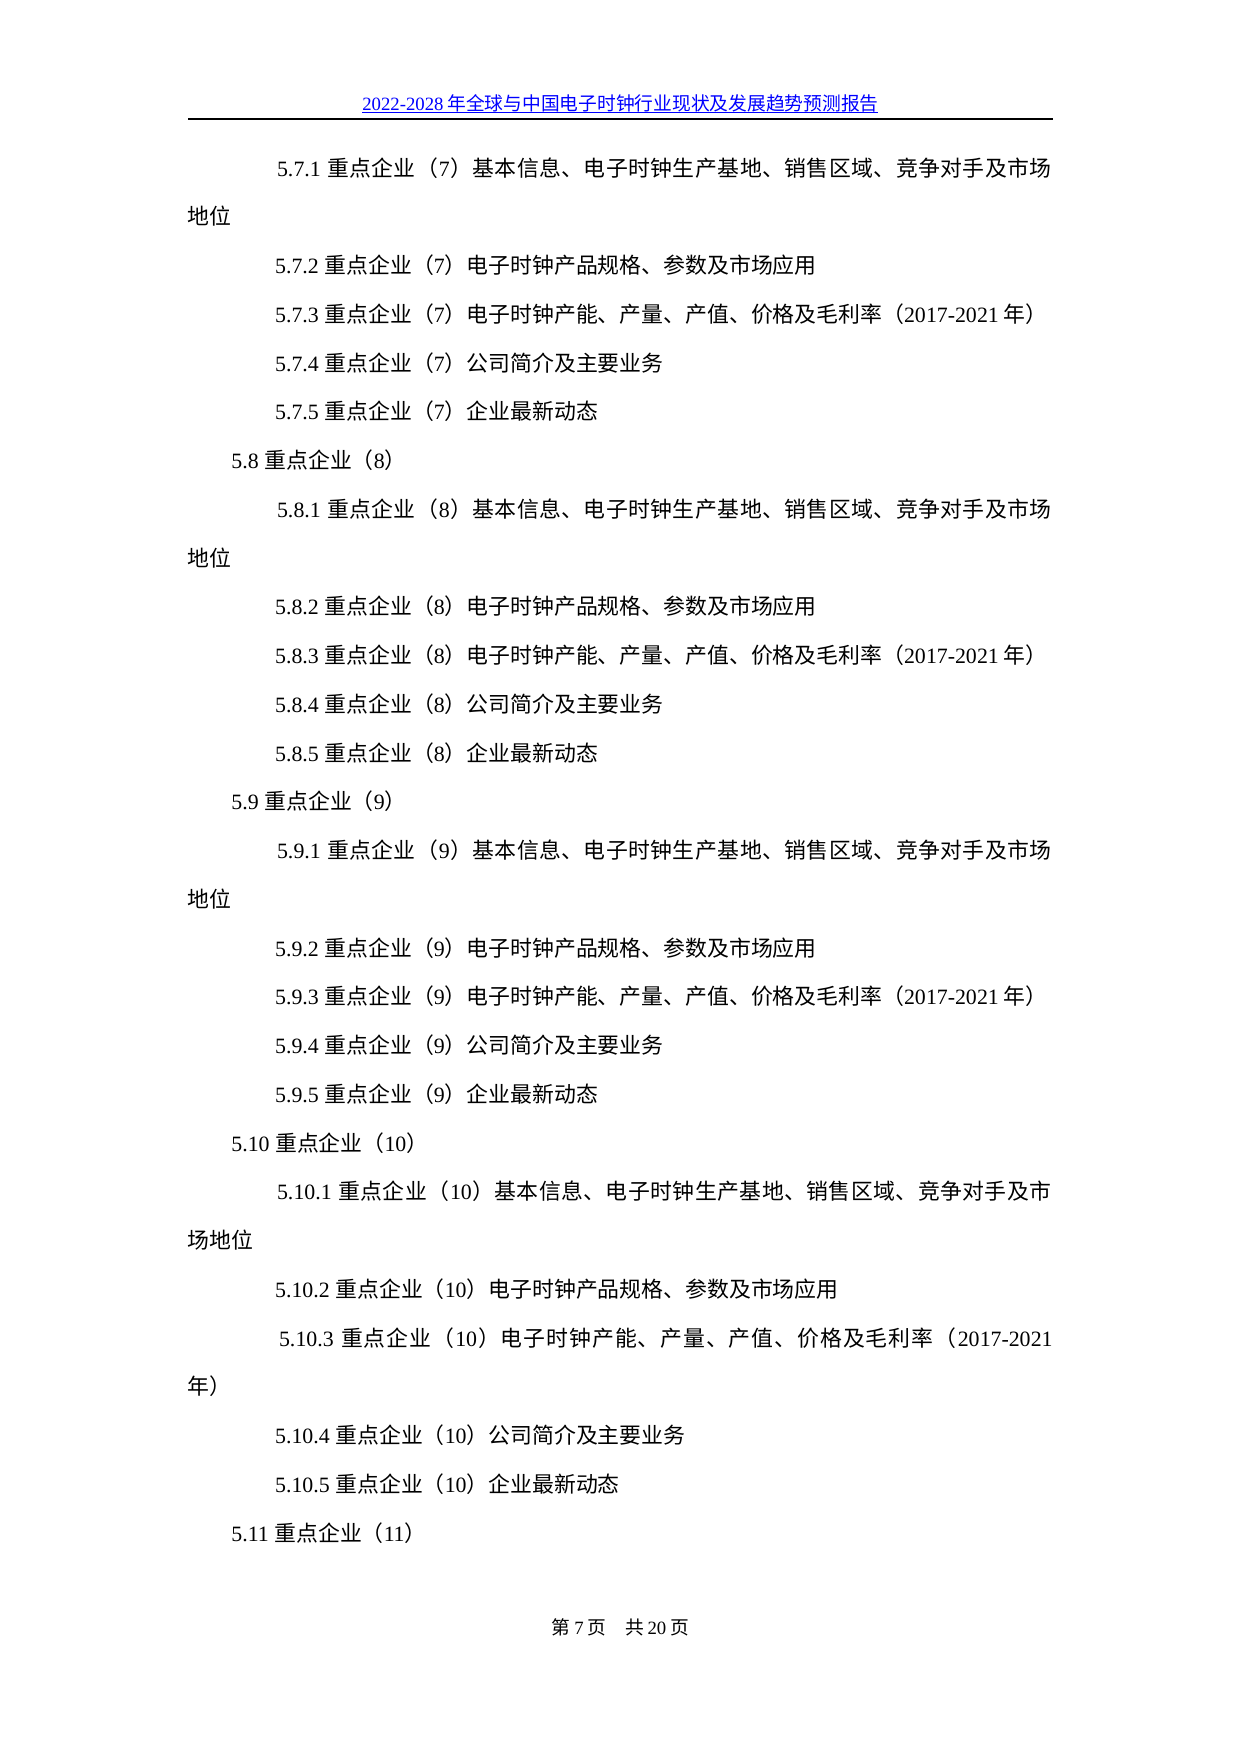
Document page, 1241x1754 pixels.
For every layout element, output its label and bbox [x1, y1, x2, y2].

text [187, 150, 1053, 1548]
